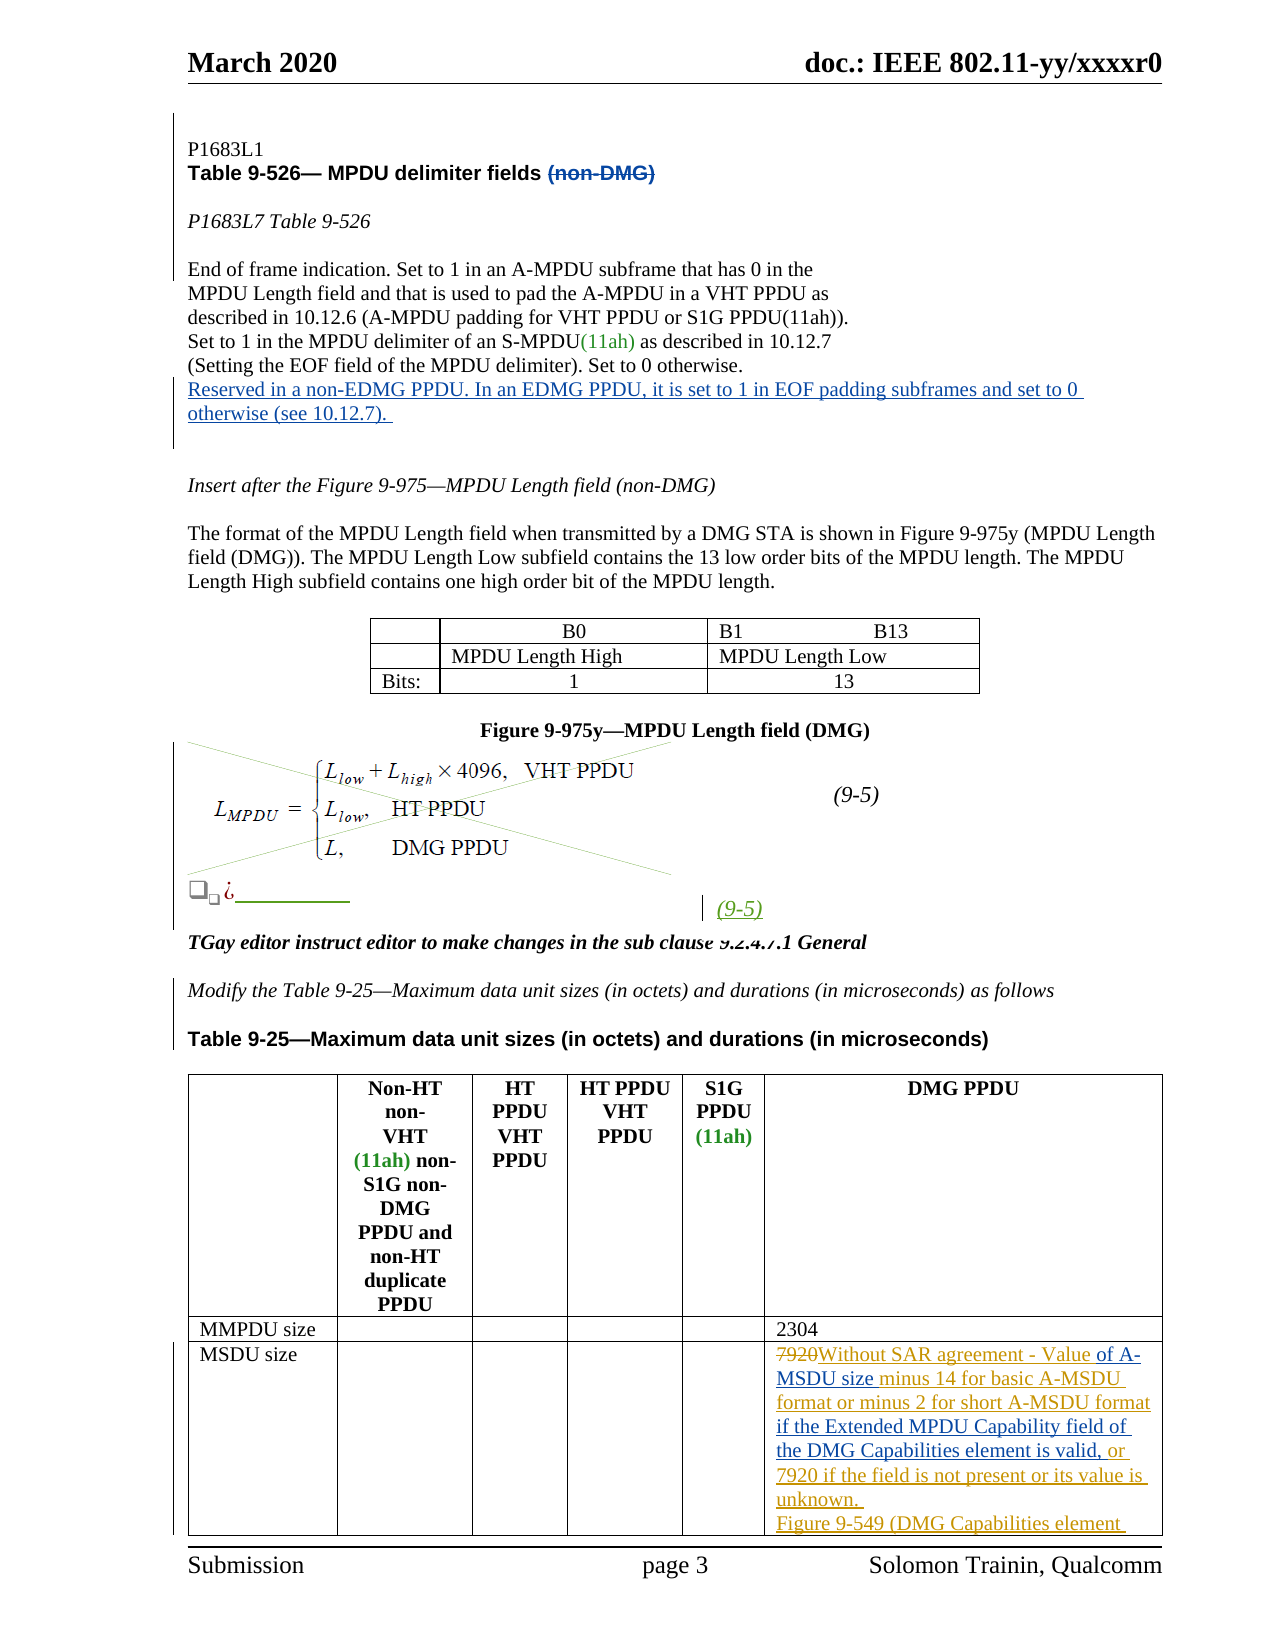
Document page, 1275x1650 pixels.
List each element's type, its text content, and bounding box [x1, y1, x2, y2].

text Figure 9-975y—MPDU Length field (DMG) [187, 718, 1162, 742]
table_cell MPDU Length High [441, 644, 707, 668]
table_cell MSDU size [189, 1342, 337, 1535]
table_cell [338, 1317, 472, 1341]
table_cell [473, 1342, 567, 1535]
table_cell [683, 1317, 764, 1341]
text MPDU Length field and that is used to pad the A-MPDU in a VHT PPDU as [187, 281, 1162, 305]
table_cell 2304 [765, 1317, 1162, 1341]
table_header B1 B13 [708, 619, 979, 643]
table_cell [568, 1342, 682, 1535]
table_header HT PPDU VHT PPDU [473, 1075, 567, 1316]
table_cell 13 [708, 669, 979, 693]
table_cell [765, 1342, 1162, 1535]
table_cell [683, 1342, 764, 1535]
text Insert after the Figure 9-975—MPDU Length field (non-DMG) [187, 473, 1162, 497]
text TGay editor instruct editor to make changes in the sub clause 9.2.4.7.1 General [187, 930, 1162, 954]
table_cell Bits: [371, 669, 439, 693]
table_header HT PPDU VHT PPDU [568, 1075, 682, 1316]
text P1683L1 [187, 137, 1162, 161]
text The format of the MPDU Length field when transmitted by a DMG STA is shown in Figure 9-975y (MPDU Length field (DMG)). The MPDU Length Low subfield contains the 13 low order bits of the MPDU length. The MPDU Length High subfield contains one high order bit of the MPDU length. [187, 521, 1162, 593]
table_cell [371, 644, 439, 668]
table_header DMG PPDU [765, 1075, 1162, 1316]
table_cell [473, 1317, 567, 1341]
table_header S1G PPDU (11ah) [683, 1075, 764, 1316]
text Table 9-25—Maximum data unit sizes (in octets) and durations (in microseconds) [187, 1026, 1162, 1050]
table_cell MPDU Length Low [708, 644, 979, 668]
table_header [371, 619, 439, 643]
table_header [189, 1075, 337, 1316]
table_cell [338, 1342, 472, 1535]
text Modify the Table 9-25—Maximum data unit sizes (in octets) and durations (in microseconds) as follows [187, 978, 1162, 1002]
text Set to 1 in the MPDU delimiter of an S-MPDU(11ah) as described in 10.12.7 [187, 329, 1162, 353]
table_cell 1 [441, 669, 707, 693]
text End of frame indication. Set to 1 in an A-MPDU subframe that has 0 in the [187, 257, 1162, 281]
table_header B0 [441, 619, 707, 643]
text P1683L7 Table 9-526 [187, 208, 1162, 233]
table_cell [568, 1317, 682, 1341]
table_header Non-HT non- VHT (11ah) non- S1G non-DMG PPDU and non-HT duplicate PPDU [338, 1075, 472, 1316]
table_cell MMPDU size [189, 1317, 337, 1341]
text Table 9-526— MPDU delimiter fields [187, 161, 1162, 184]
text described in 10.12.6 (A-MPDU padding for VHT PPDU or S1G PPDU(11ah)). [187, 305, 1162, 329]
text (Setting the EOF field of the MPDU delimiter). Set to 0 otherwise. [187, 353, 1162, 377]
